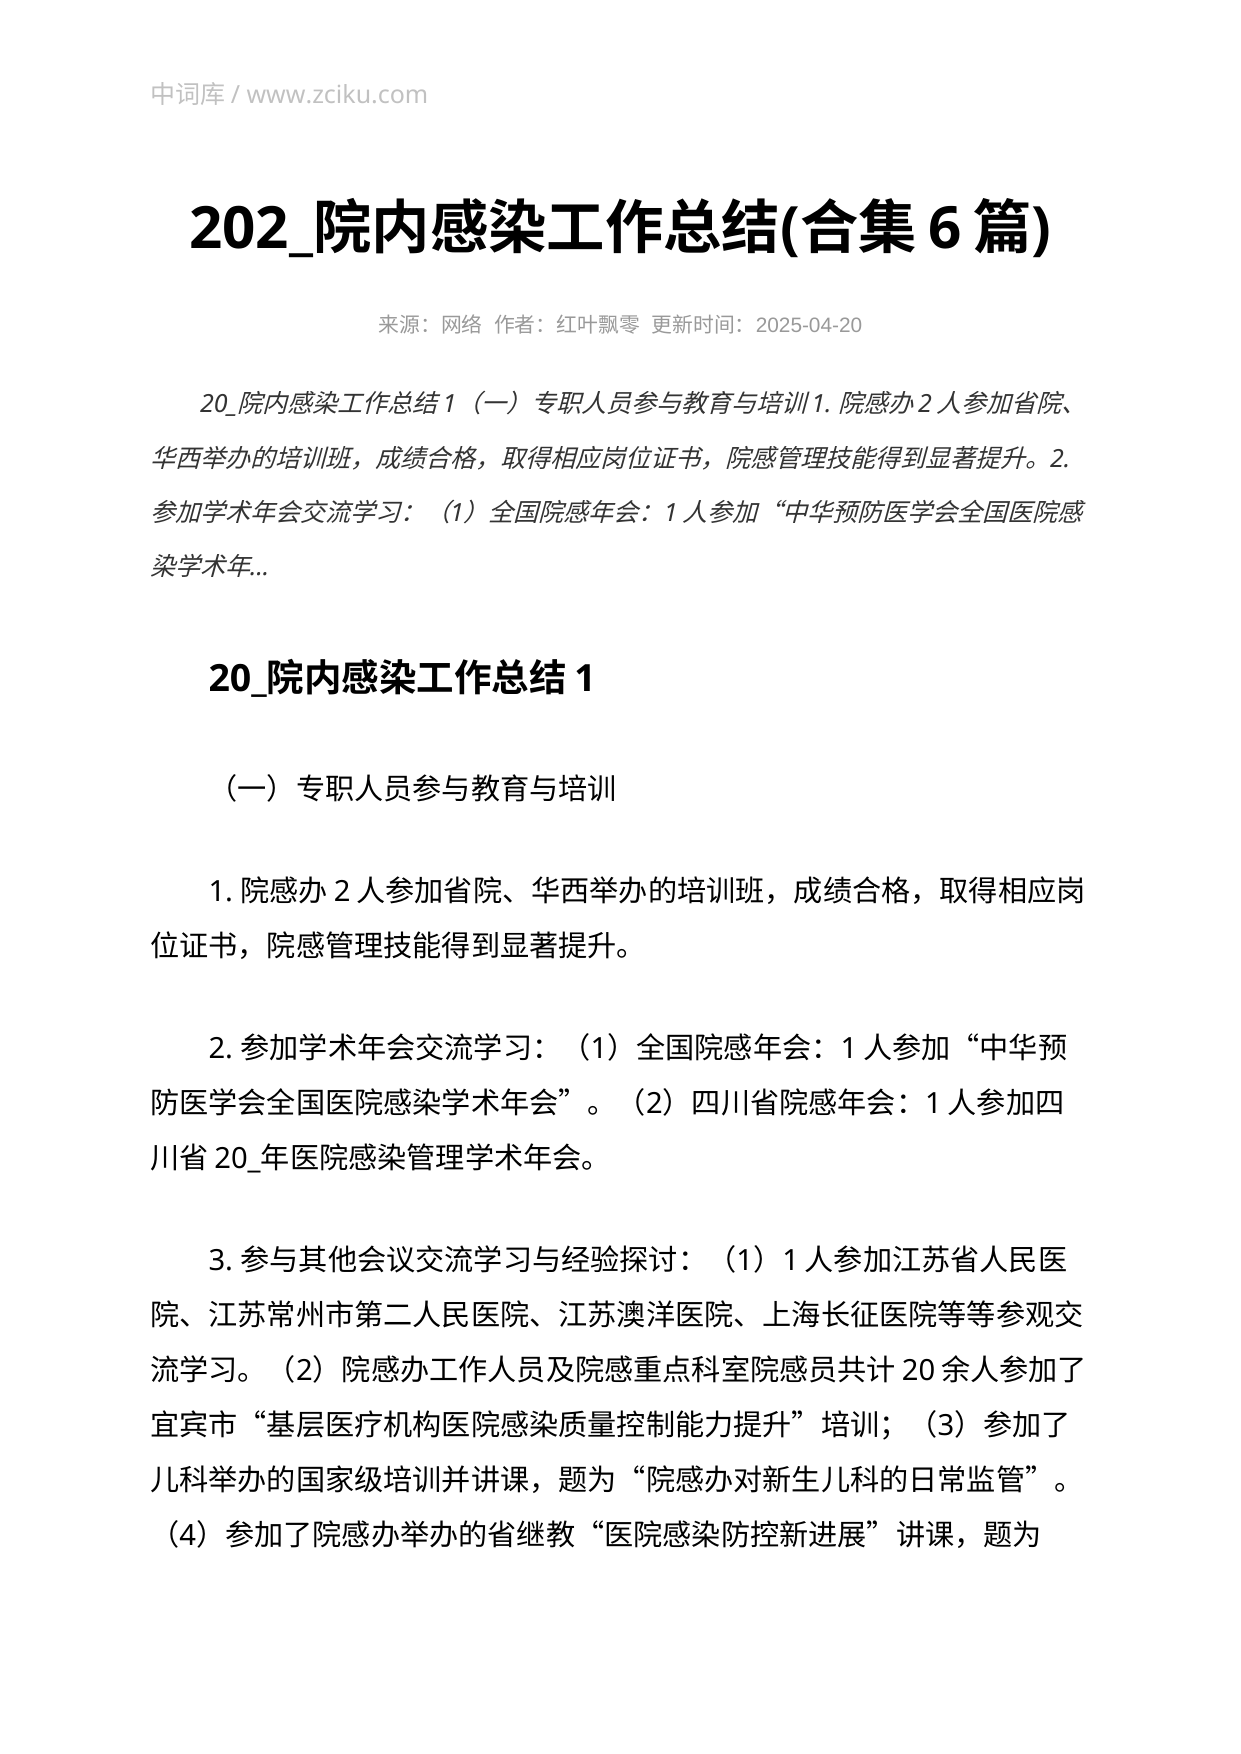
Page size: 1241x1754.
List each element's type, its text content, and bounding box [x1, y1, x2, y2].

text 2. 参加学术年会交流学习：（1）全国院感年会：1人参加“中华预防医学会全国医院感染学术年会”。（2）四川省院感年会：1人参加四川省20_年医院感染管理学术年会。 [150, 1024, 1090, 1177]
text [150, 1236, 1090, 1553]
text 20_院内感染工作总结1（一）专职人员参与教育与培训1. 院感办2人参加省院、华西举办的培训班，成绩合格，取得相应岗位证书，院感管理技能得到显著提升。2. 参加学术年会交流学习：（1）全国院感年会：1人参加“中华预防医学会全国医院感染学术年... [150, 384, 1090, 583]
text 来源：网络 作者：红叶飘零 更新时间：2025-04-20 [150, 313, 1090, 337]
text （一）专职人员参与教育与培训 [150, 766, 1090, 808]
text 20_院内感染工作总结1 [150, 648, 1090, 703]
text 1. 院感办2人参加省院、华西举办的培训班，成绩合格，取得相应岗位证书，院感管理技能得到显著提升。 [150, 867, 1090, 965]
subtitle 202_院内感染工作总结(合集6篇) [150, 181, 1090, 266]
